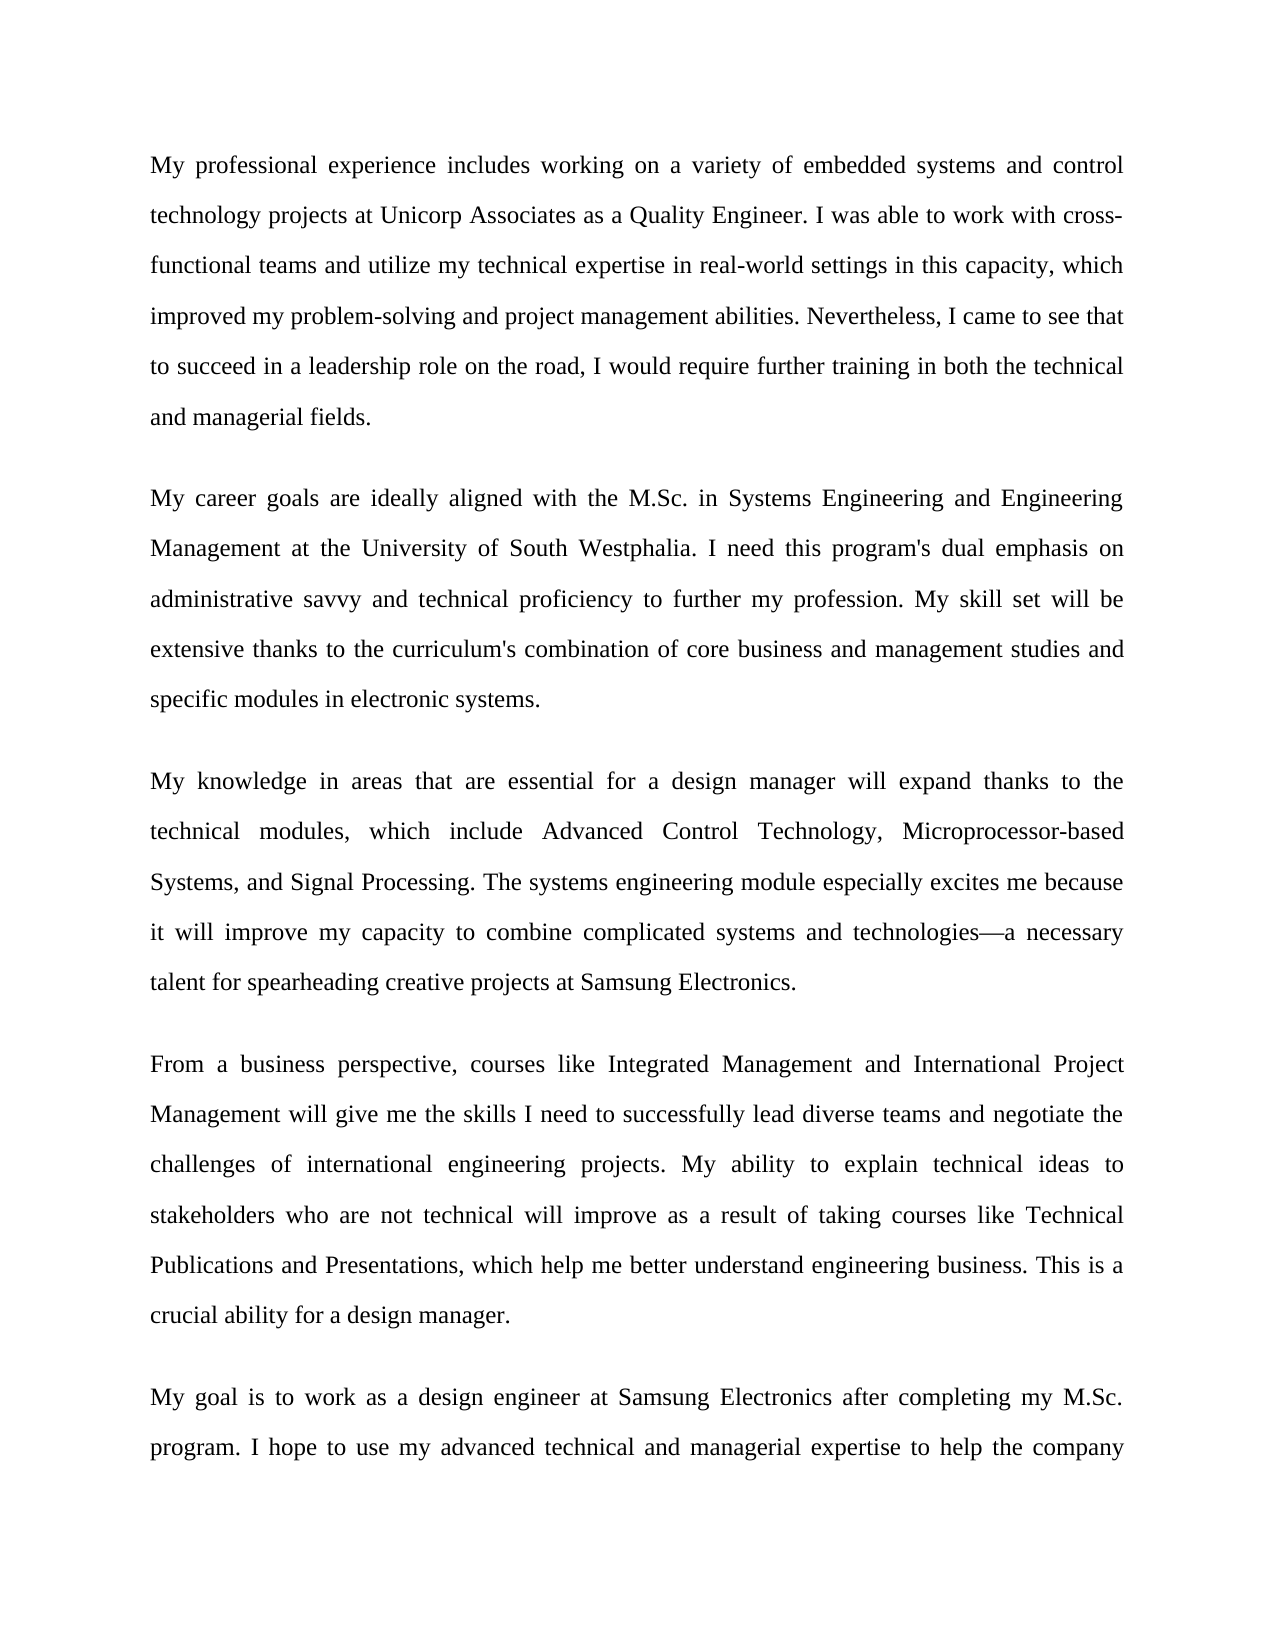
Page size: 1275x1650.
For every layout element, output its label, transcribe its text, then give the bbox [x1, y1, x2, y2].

text My career goals are ideally aligned with the M.Sc. in Systems Engineering and Engineering Management at the University of South Westphalia. I need this program's dual emphasis on administrative savvy and technical proficiency to further my profession. My skill set will be extensive thanks to the curriculum's combination of core business and management studies and specific modules in electronic systems. [150, 483, 1125, 713]
text My knowledge in areas that are essential for a design manager will expand thanks to the technical modules, which include Advanced Control Technology, Microprocessor-based Systems, and Signal Processing. The systems engineering module especially excites me because it will improve my capacity to combine complicated systems and technologies—a necessary talent for spearheading creative projects at Samsung Electronics. [150, 766, 1125, 996]
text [150, 1382, 1125, 1461]
text From a business perspective, courses like Integrated Management and International Project Management will give me the skills I need to successfully lead diverse teams and negotiate the challenges of international engineering projects. My ability to explain technical ideas to stakeholders who are not technical will improve as a result of taking courses like Technical Publications and Presentations, which help me better understand engineering business. This is a crucial ability for a design manager. [150, 1049, 1125, 1329]
text My professional experience includes working on a variety of embedded systems and control technology projects at Unicorp Associates as a Quality Engineer. I was able to work with cross-functional teams and utilize my technical expertise in real-world settings in this capacity, which improved my problem-solving and project management abilities. Nevertheless, I came to see that to succeed in a leadership role on the road, I would require further training in both the technical and managerial fields. [150, 150, 1125, 430]
